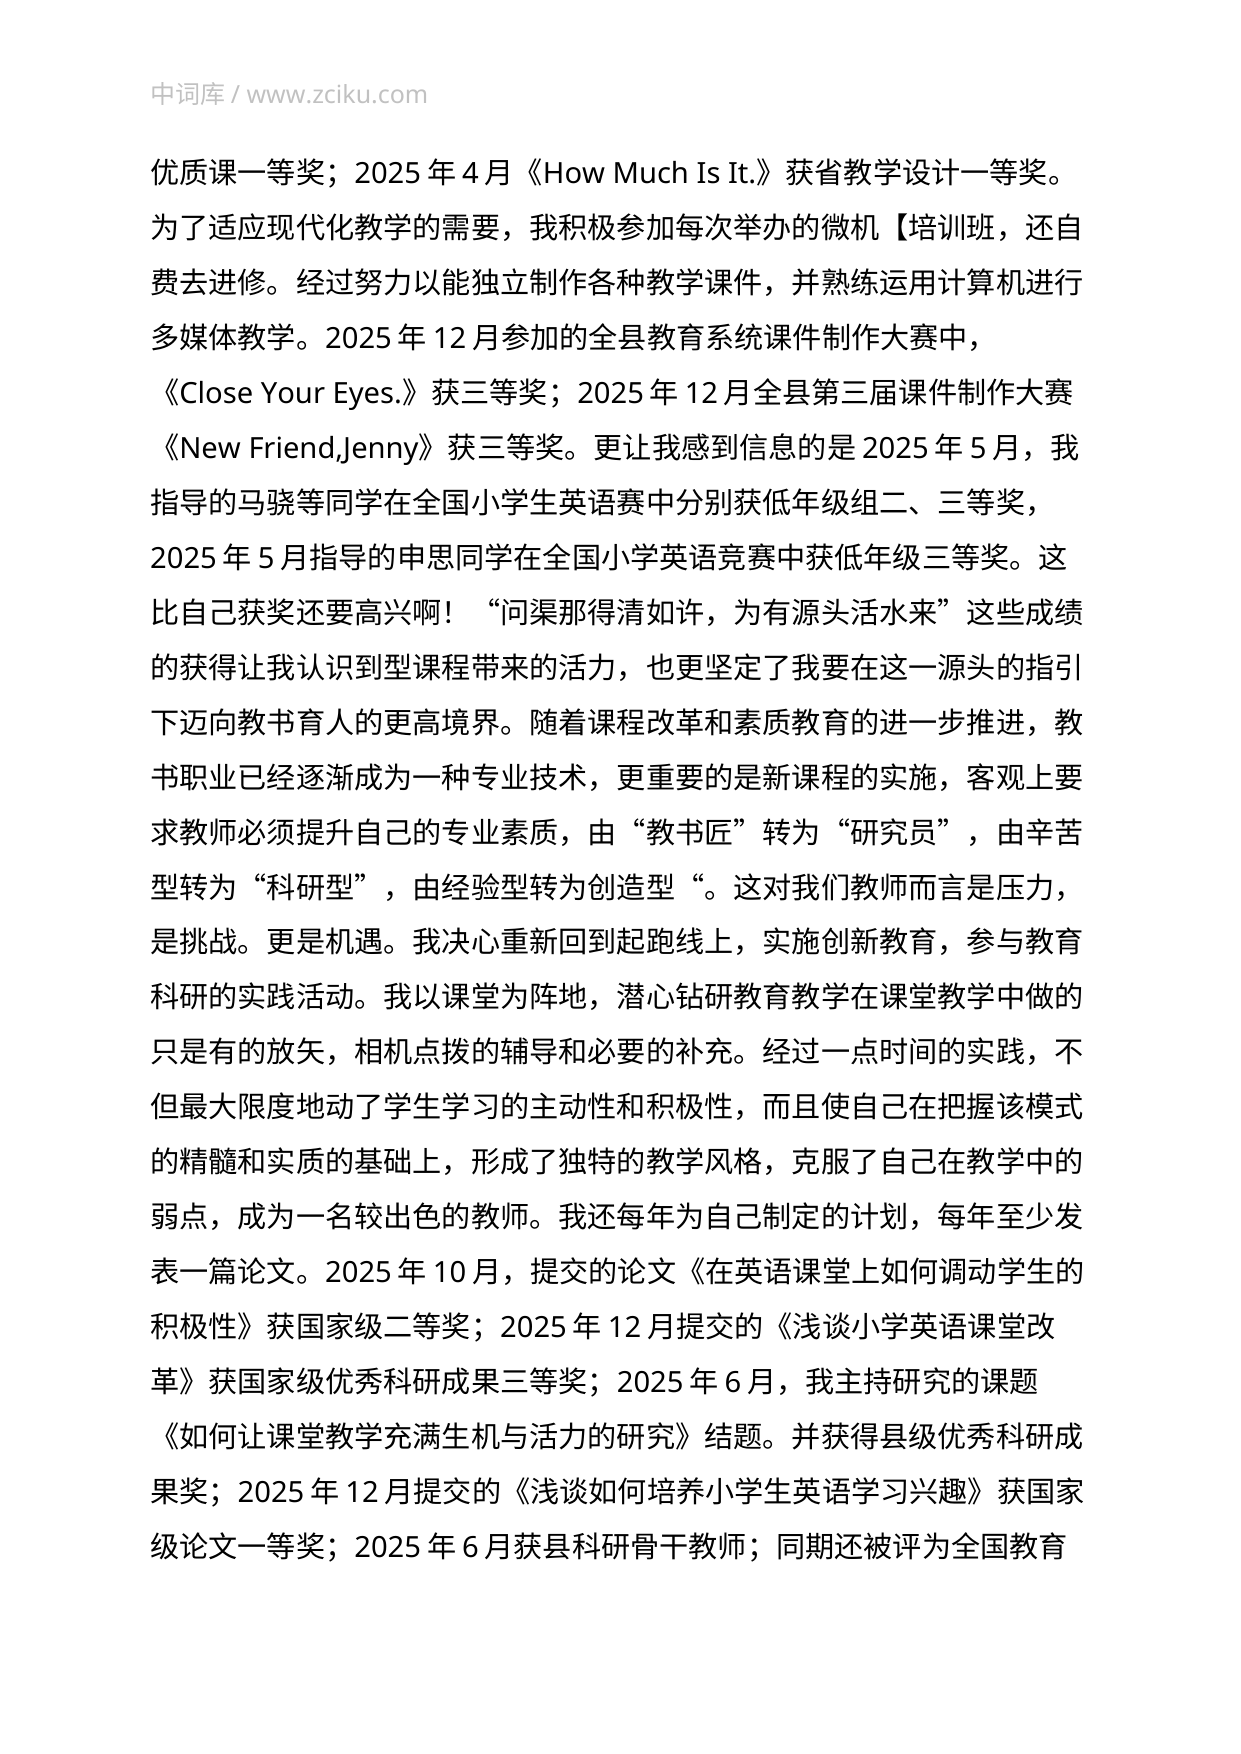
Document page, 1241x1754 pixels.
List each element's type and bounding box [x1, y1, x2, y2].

text [150, 150, 1090, 1566]
